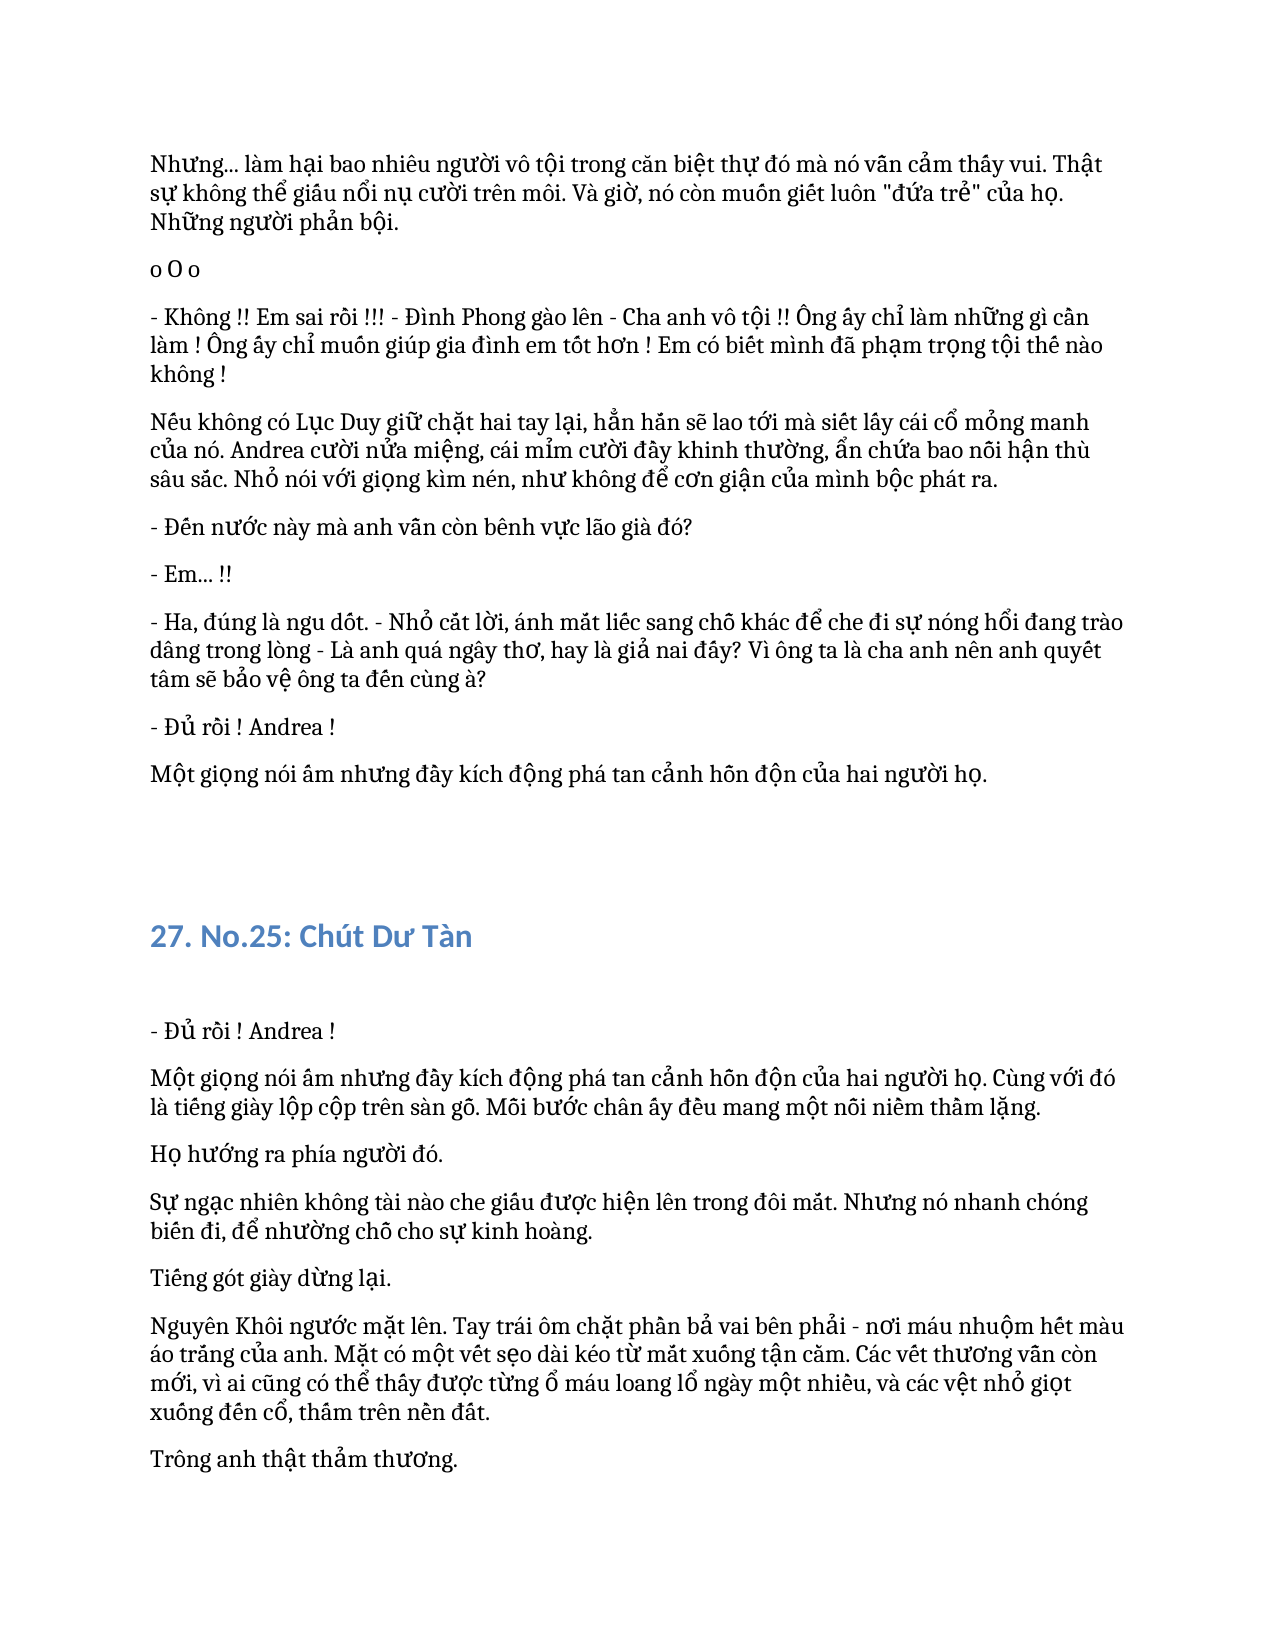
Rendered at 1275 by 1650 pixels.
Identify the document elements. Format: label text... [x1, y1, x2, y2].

text o O o [150, 255, 1125, 284]
subtitle 27. No.25: Chút Dư Tàn [150, 914, 1125, 955]
text Trông anh thật thảm thương. [150, 1445, 1125, 1474]
text - Em... !! [150, 560, 1125, 589]
text Một giọng nói ấm nhưng đầy kích động phá tan cảnh hỗn độn của hai người họ. [150, 760, 1125, 789]
text Sự ngạc nhiên không tài nào che giấu được hiện lên trong đôi mắt. Nhưng nó nhanh chóng biến đi, để nhường chỗ cho sự kinh hoàng. [150, 1188, 1125, 1245]
text - Đến nước này mà anh vẫn còn bênh vực lão già đó? [150, 512, 1125, 541]
text - Không !! Em sai rồi !!! - Đình Phong gào lên - Cha anh vô tội !! Ông ấy chỉ làm những gì cần làm ! Ông ấy chỉ muốn giúp gia đình em tốt hơn ! Em có biết mình đã phạm trọng tội thế nào không ! [150, 302, 1125, 389]
text Nguyên Khôi ngước mặt lên. Tay trái ôm chặt phần bả vai bên phải - nơi máu nhuộm hết màu áo trắng của anh. Mặt có một vết sẹo dài kéo từ mắt xuống tận cằm. Các vết thương vẫn còn mới, vì ai cũng có thể thấy được từng ổ máu loang lổ ngày một nhiều, và các vệt nhỏ giọt xuống đến cổ, thấm trên nền đất. [150, 1312, 1125, 1427]
text Tiếng gót giày dừng lại. [150, 1264, 1125, 1293]
text Một giọng nói ấm nhưng đầy kích động phá tan cảnh hỗn độn của hai người họ. Cùng với đó là tiếng giày lộp cộp trên sàn gỗ. Mỗi bước chân ấy đều mang một nỗi niềm thầm lặng. [150, 1064, 1125, 1122]
text Nhưng... làm hại bao nhiêu người vô tội trong căn biệt thự đó mà nó vẫn cảm thấy vui. Thật sự không thể giấu nổi nụ cười trên môi. Và giờ, nó còn muốn giết luôn "đứa trẻ" của họ. Những người phản bội. [150, 150, 1125, 236]
text - Ha, đúng là ngu dốt. - Nhỏ cắt lời, ánh mắt liếc sang chỗ khác để che đi sự nóng hổi đang trào dâng trong lòng - Là anh quá ngây thơ, hay là giả nai đấy? Vì ông ta là cha anh nên anh quyết tâm sẽ bảo vệ ông ta đến cùng à? [150, 607, 1125, 694]
text - Đủ rồi ! Andrea ! [150, 959, 1125, 1045]
text - Đủ rồi ! Andrea ! [150, 712, 1125, 741]
text Họ hướng ra phía người đó. [150, 1140, 1125, 1169]
text Nếu không có Lục Duy giữ chặt hai tay lại, hẳn hắn sẽ lao tới mà siết lấy cái cổ mỏng manh của nó. Andrea cười nửa miệng, cái mỉm cười đầy khinh thường, ẩn chứa bao nỗi hận thù sâu sắc. Nhỏ nói với giọng kìm nén, như không để cơn giận của mình bộc phát ra. [150, 407, 1125, 494]
